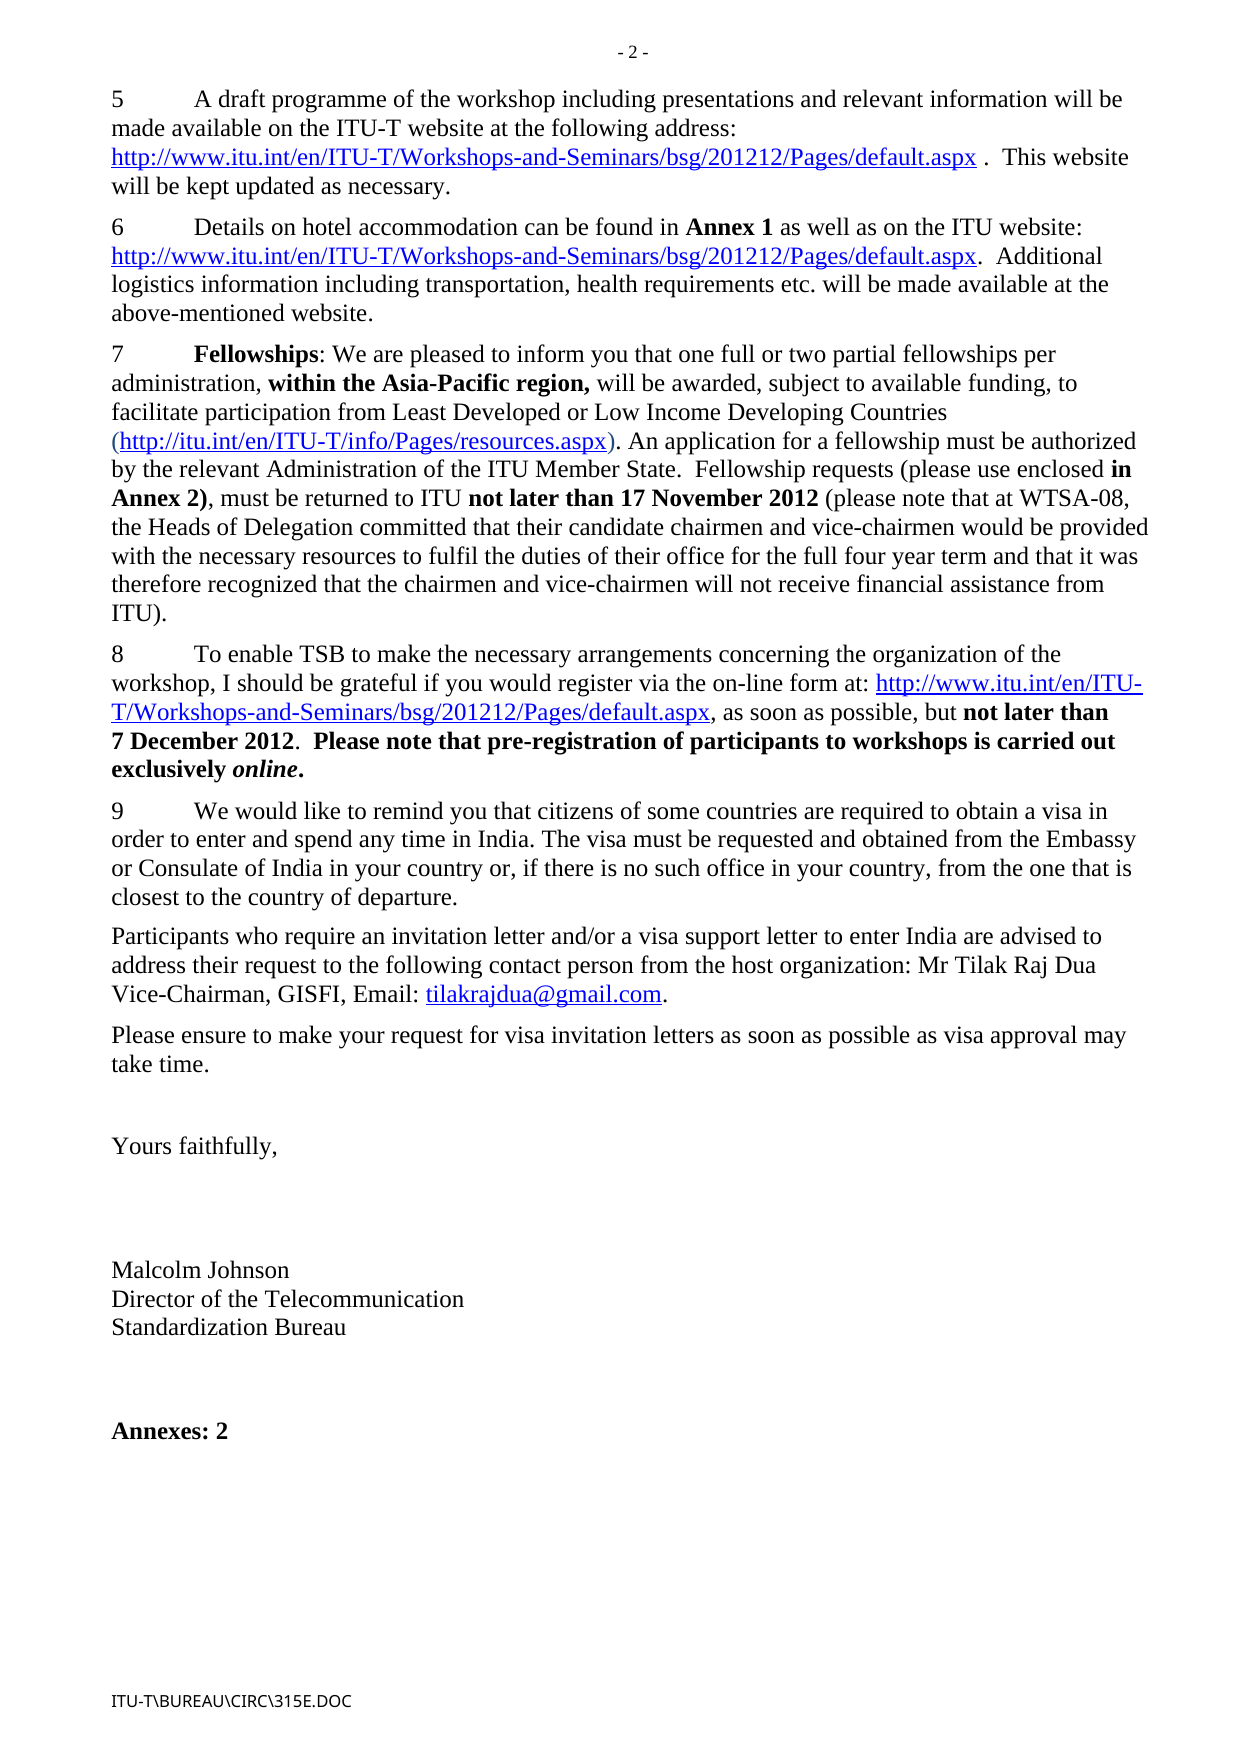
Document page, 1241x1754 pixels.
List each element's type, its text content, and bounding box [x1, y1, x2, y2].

text Malcolm Johnson Director of the Telecommunication Standardization Bureau [111, 1255, 1145, 1341]
text Please ensure to make your request for visa invitation letters as soon as possible as visa approval may take time. [111, 1020, 1154, 1077]
text Yours faithfully, [111, 1131, 1145, 1160]
text Annexes: 2 [111, 1416, 1145, 1445]
text 8 To enable TSB to make the necessary arrangements concerning the organization of the workshop, I should be grateful if you would register via the on-line form at: http://www.itu.int/en/ITU-T/Workshops-and-Seminars/bsg/201212/Pages/default.aspx, as soon as possible, but not later than 7 December 2012. Please note that pre-registration of participants to workshops is carried out exclusively online. [111, 639, 1154, 783]
text 5 A draft programme of the workshop including presentations and relevant information will be made available on the ITU-T website at the following address: http://www.itu.int/en/ITU-T/Workshops-and-Seminars/bsg/201212/Pages/default.aspx . This website will be kept updated as necessary. [111, 84, 1154, 199]
text 9 We would like to remind you that citizens of some countries are required to obtain a visa in order to enter and spend any time in India. The visa must be requested and obtained from the Embassy or Consulate of India in your country or, if there is no such office in your country, from the one that is closest to the country of departure. [111, 796, 1154, 911]
text 7 Fellowships: We are pleased to inform you that one full or two partial fellowships per administration, within the Asia-Pacific region, will be awarded, subject to available funding, to facilitate participation from Least Developed or Low Income Developing Countries (http://itu.int/en/ITU-T/info/Pages/resources.aspx). An application for a fellowship must be authorized by the relevant Administration of the ITU Member State. Fellowship requests (please use enclosed in Annex 2), must be returned to ITU not later than 17 November 2012 (please note that at WTSA-08, the Heads of Delegation committed that their candidate chairmen and vice-chairmen would be provided with the necessary resources to fulfil the duties of their office for the full four year term and that it was therefore recognized that the chairmen and vice-chairmen will not receive financial assistance from ITU). [111, 339, 1154, 627]
text 6 Details on hotel accommodation can be found in Annex 1 as well as on the ITU website: http://www.itu.int/en/ITU-T/Workshops-and-Seminars/bsg/201212/Pages/default.aspx. Additional logistics information including transportation, health requirements etc. will be made available at the above-mentioned website. [111, 212, 1154, 327]
text Participants who require an invitation letter and/or a visa support letter to enter India are advised to address their request to the following contact person from the host organization: Mr Tilak Raj Dua Vice-Chairman, GISFI, Email: tilakrajdua@gmail.com. [111, 921, 1154, 1007]
